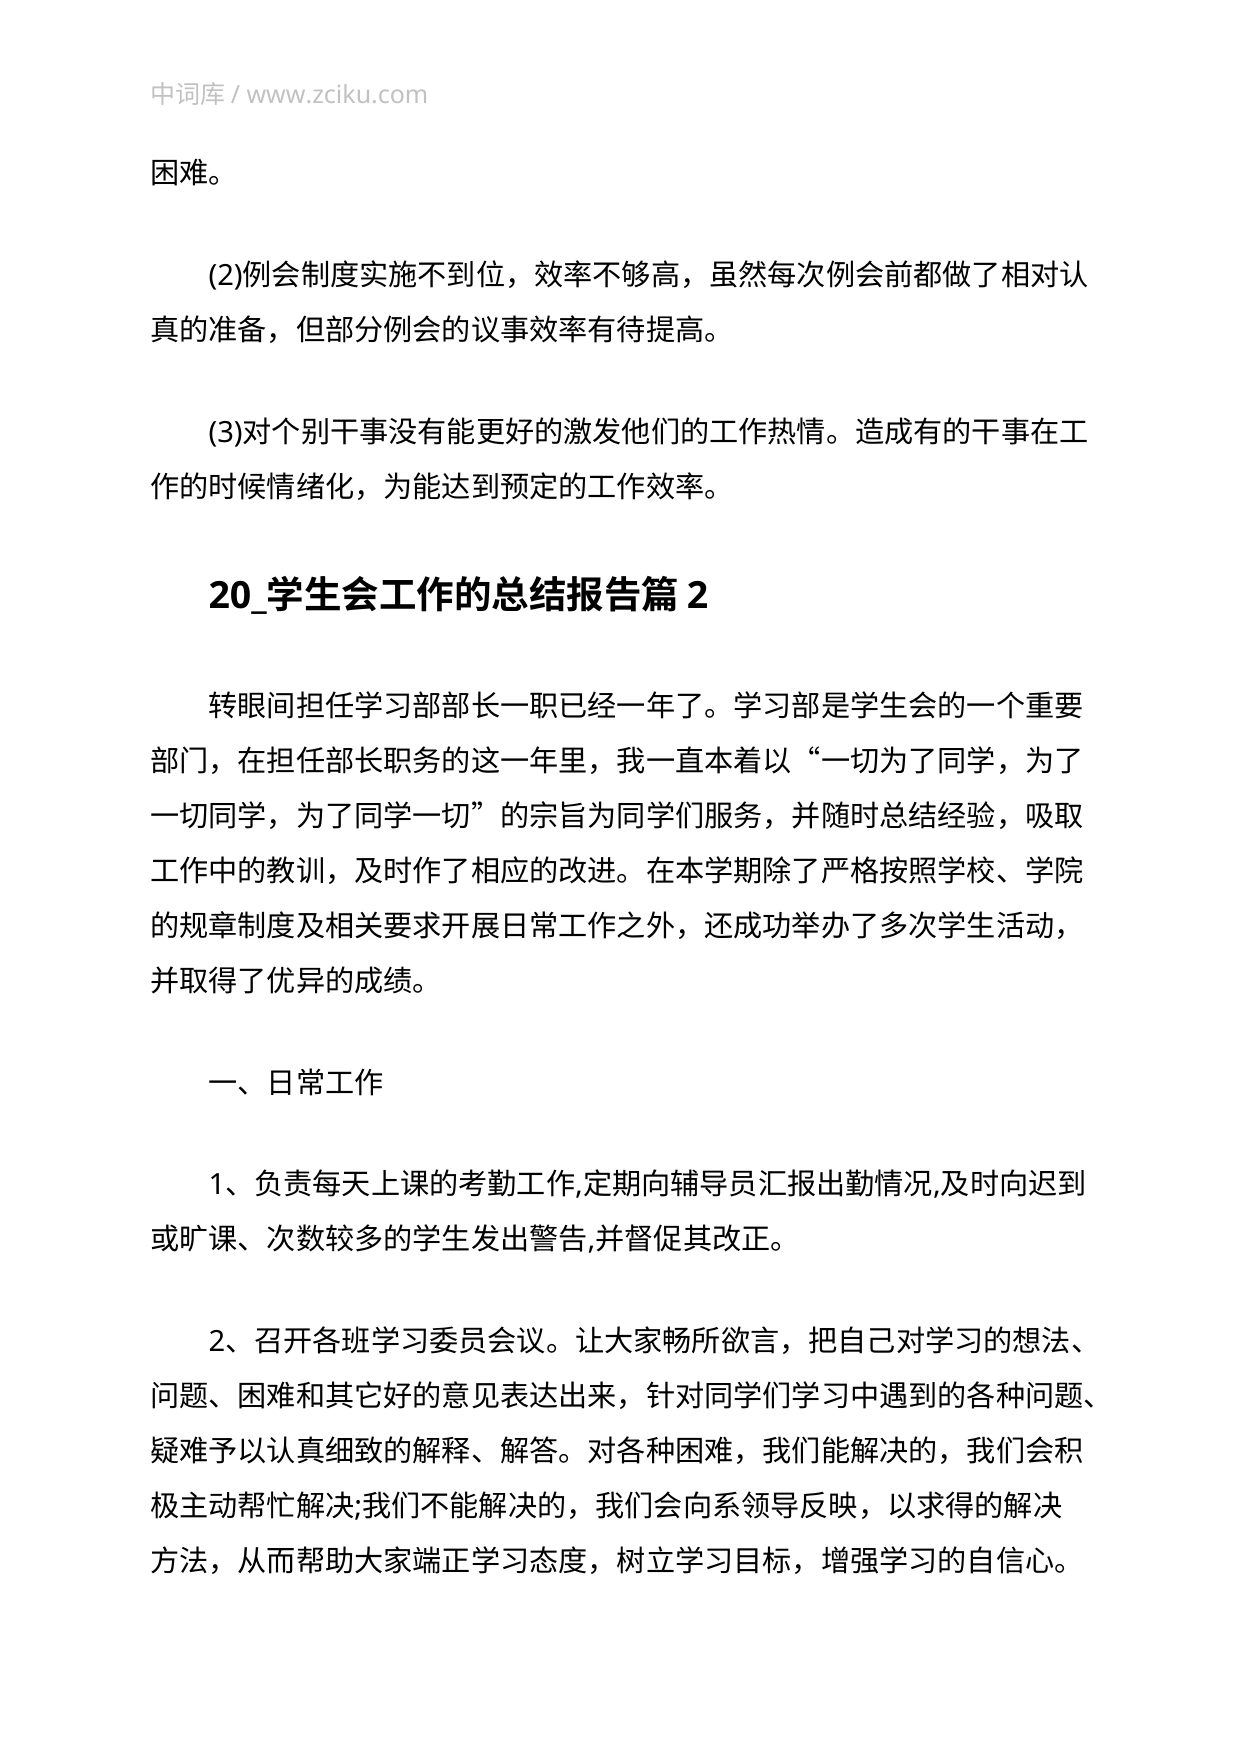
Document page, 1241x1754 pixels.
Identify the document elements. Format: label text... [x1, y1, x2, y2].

text (3)对个别干事没有能更好的激发他们的工作热情。造成有的干事在工作的时候情绪化，为能达到预定的工作效率。 [150, 408, 1090, 506]
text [150, 150, 1090, 192]
text 20_学生会工作的总结报告篇2 [150, 565, 1090, 620]
text 2、召开各班学习委员会议。让大家畅所欲言，把自己对学习的想法、问题、困难和其它好的意见表达出来，针对同学们学习中遇到的各种问题、疑难予以认真细致的解释、解答。对各种困难，我们能解决的，我们会积极主动帮忙解决;我们不能解决的，我们会向系领导反映，以求得的解决方法，从而帮助大家端正学习态度，树立学习目标，增强学习的自信心。 [150, 1318, 1090, 1580]
text (2)例会制度实施不到位，效率不够高，虽然每次例会前都做了相对认真的准备，但部分例会的议事效率有待提高。 [150, 252, 1090, 349]
text 1、负责每天上课的考勤工作,定期向辅导员汇报出勤情况,及时向迟到或旷课、次数较多的学生发出警告,并督促其改正。 [150, 1161, 1090, 1258]
text 一、日常工作 [150, 1059, 1090, 1101]
text 转眼间担任学习部部长一职已经一年了。学习部是学生会的一个重要部门，在担任部长职务的这一年里，我一直本着以“一切为了同学，为了一切同学，为了同学一切”的宗旨为同学们服务，并随时总结经验，吸取工作中的教训，及时作了相应的改进。在本学期除了严格按照学校、学院的规章制度及相关要求开展日常工作之外，还成功举办了多次学生活动，并取得了优异的成绩。 [150, 683, 1090, 1000]
